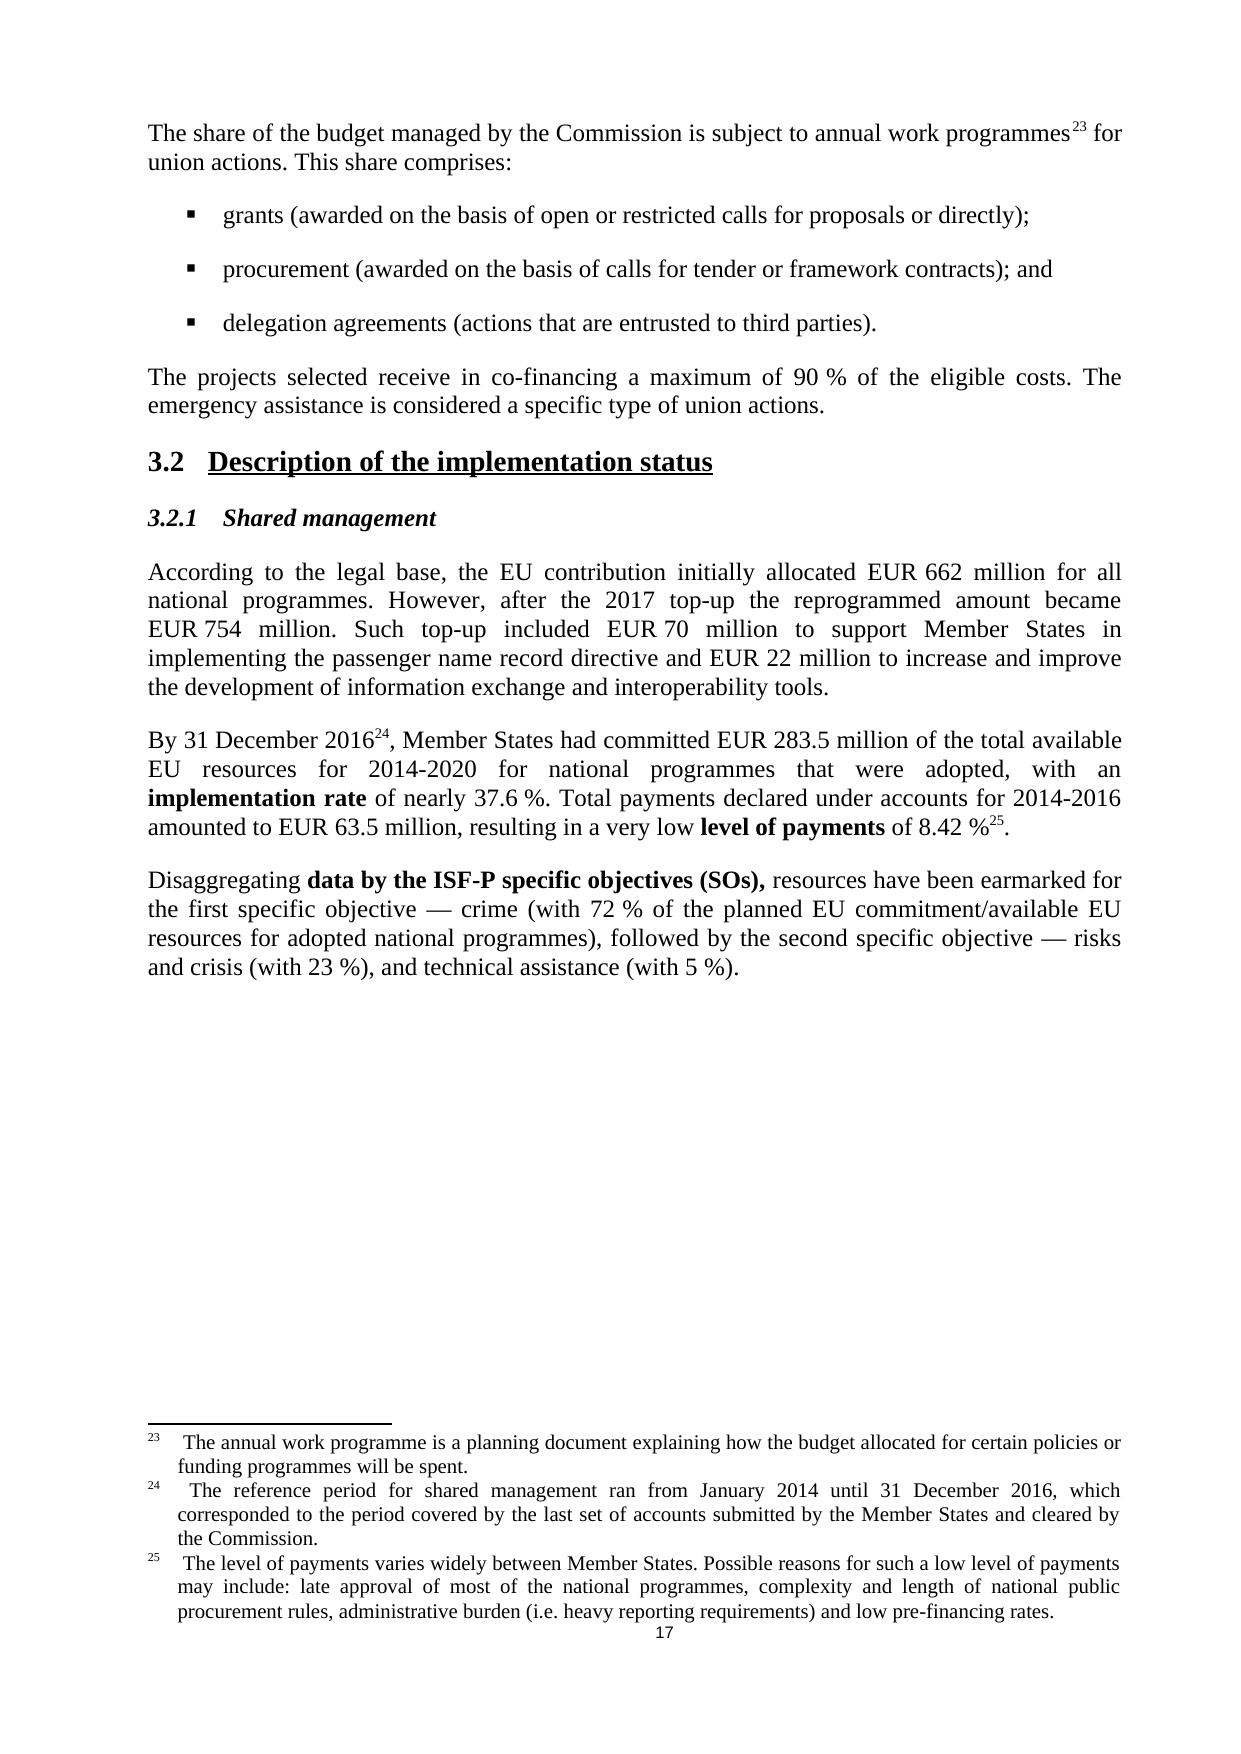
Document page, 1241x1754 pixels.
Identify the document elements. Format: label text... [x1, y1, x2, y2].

text By 31 December 2016, Member States had committed EUR 283.5 million of the total available EU resources for 2014-2020 for national programmes that were adopted, with an implementation rate of nearly 37.6 %. Total payments declared under accounts for 2014-2016 amounted to EUR 63.5 million, resulting in a very low level of payments of 8.42 %. [148, 725, 1122, 840]
list grants (awarded on the basis of open or restricted calls for proposals or directly); [185, 201, 1122, 229]
list procurement (awarded on the basis of calls for tender or framework contracts); and [185, 254, 1122, 283]
text The share of the budget managed by the Commission is subject to annual work programmes for union actions. This share comprises: [148, 118, 1122, 176]
subtitle Shared management [148, 503, 1122, 532]
list delegation agreements (actions that are entrusted to third parties). [185, 308, 1122, 337]
text According to the legal base, the EU contribution initially allocated EUR 662 million for all national programmes. However, after the 2017 top-up the reprogrammed amount became EUR 754 million. Such top-up included EUR 70 million to support Member States in implementing the passenger name record directive and EUR 22 million to increase and improve the development of information exchange and interoperability tools. [148, 557, 1122, 700]
text The projects selected receive in co-financing a maximum of 90 % of the eligible costs. The emergency assistance is considered a specific type of union actions. [148, 362, 1122, 419]
subtitle Description of the implementation status [148, 444, 1122, 478]
text Disaggregating data by the ISF-P specific objectives (SOs), resources have been earmarked for the first specific objective — crime (with 72 % of the planned EU commitment/available EU resources for adopted national programmes), followed by the second specific objective — risks and crisis (with 23 %), and technical assistance (with 5 %). [148, 865, 1122, 980]
